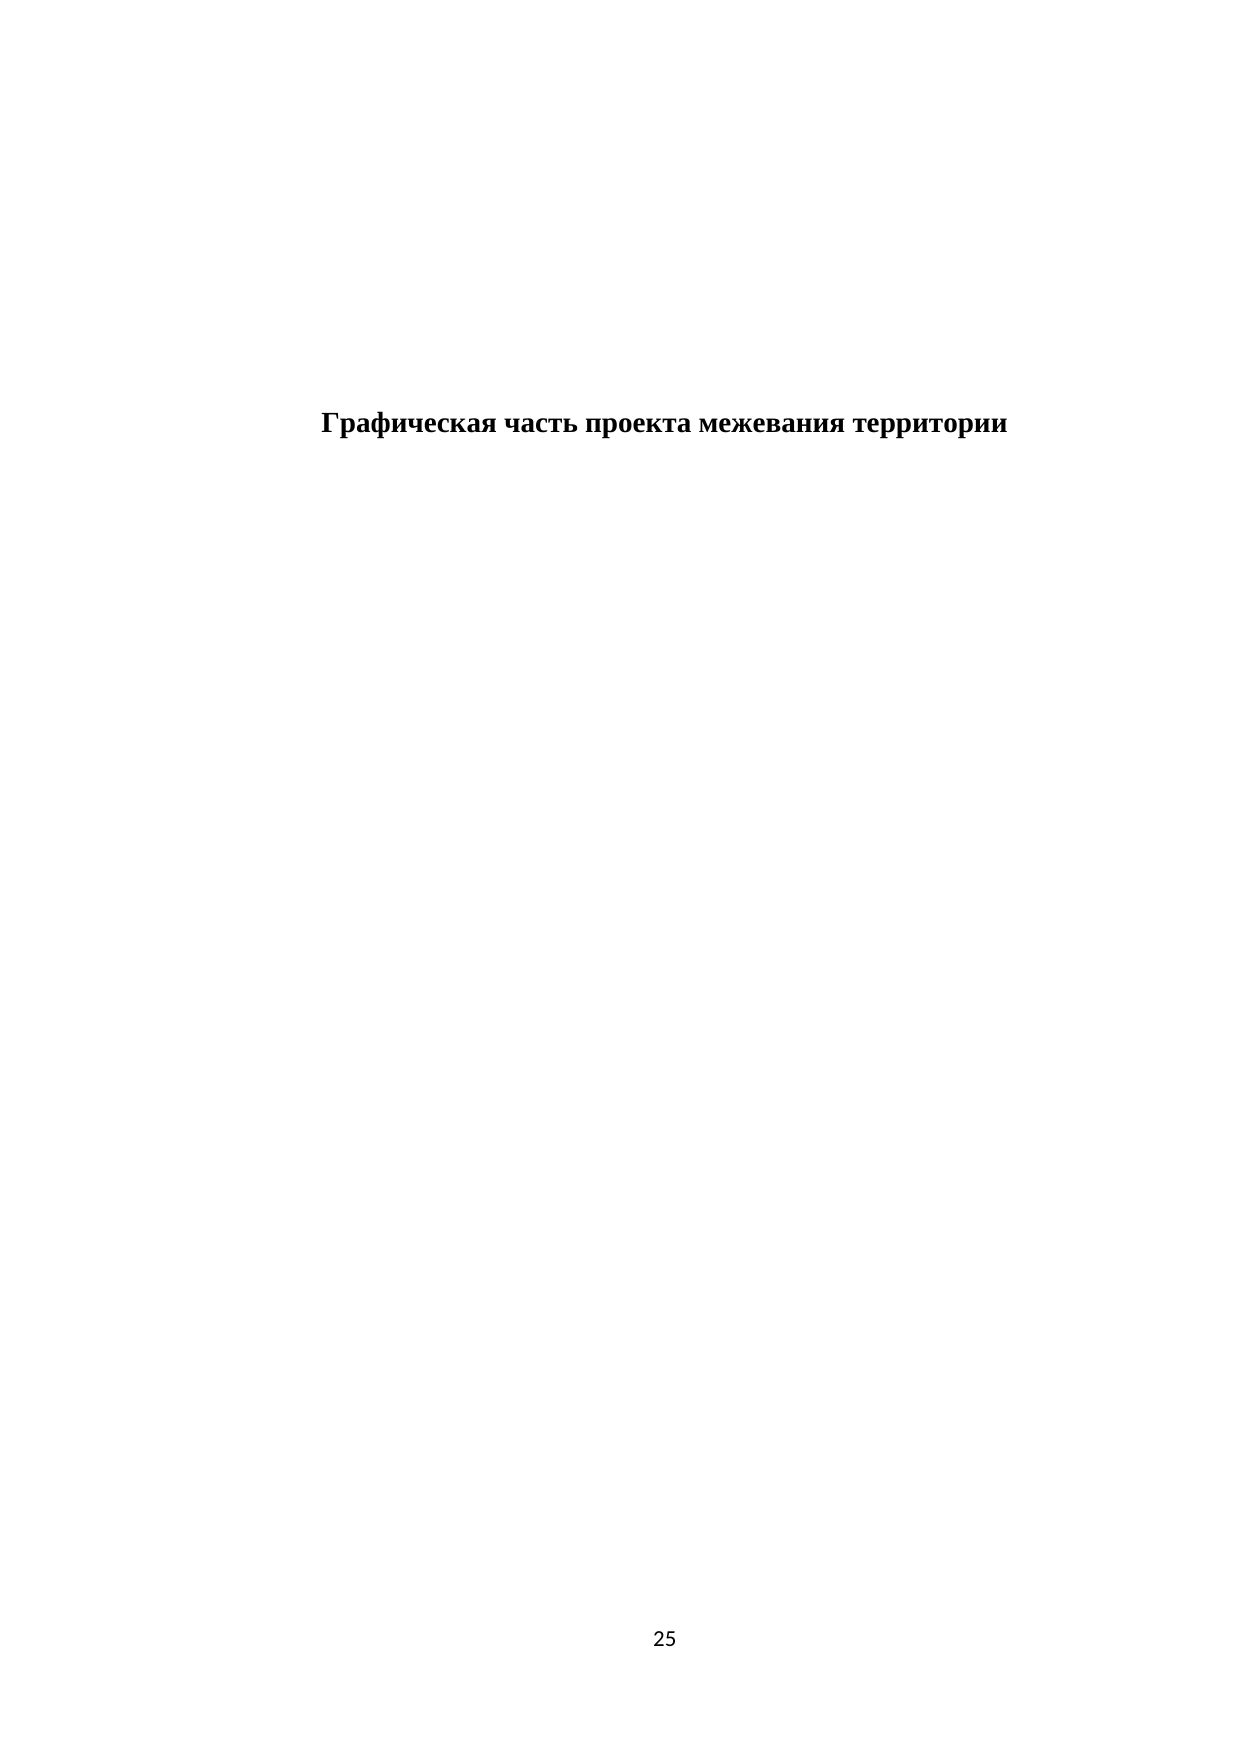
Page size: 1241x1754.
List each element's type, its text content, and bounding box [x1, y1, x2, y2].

text Графическая часть проекта межевания территории [177, 406, 1152, 439]
